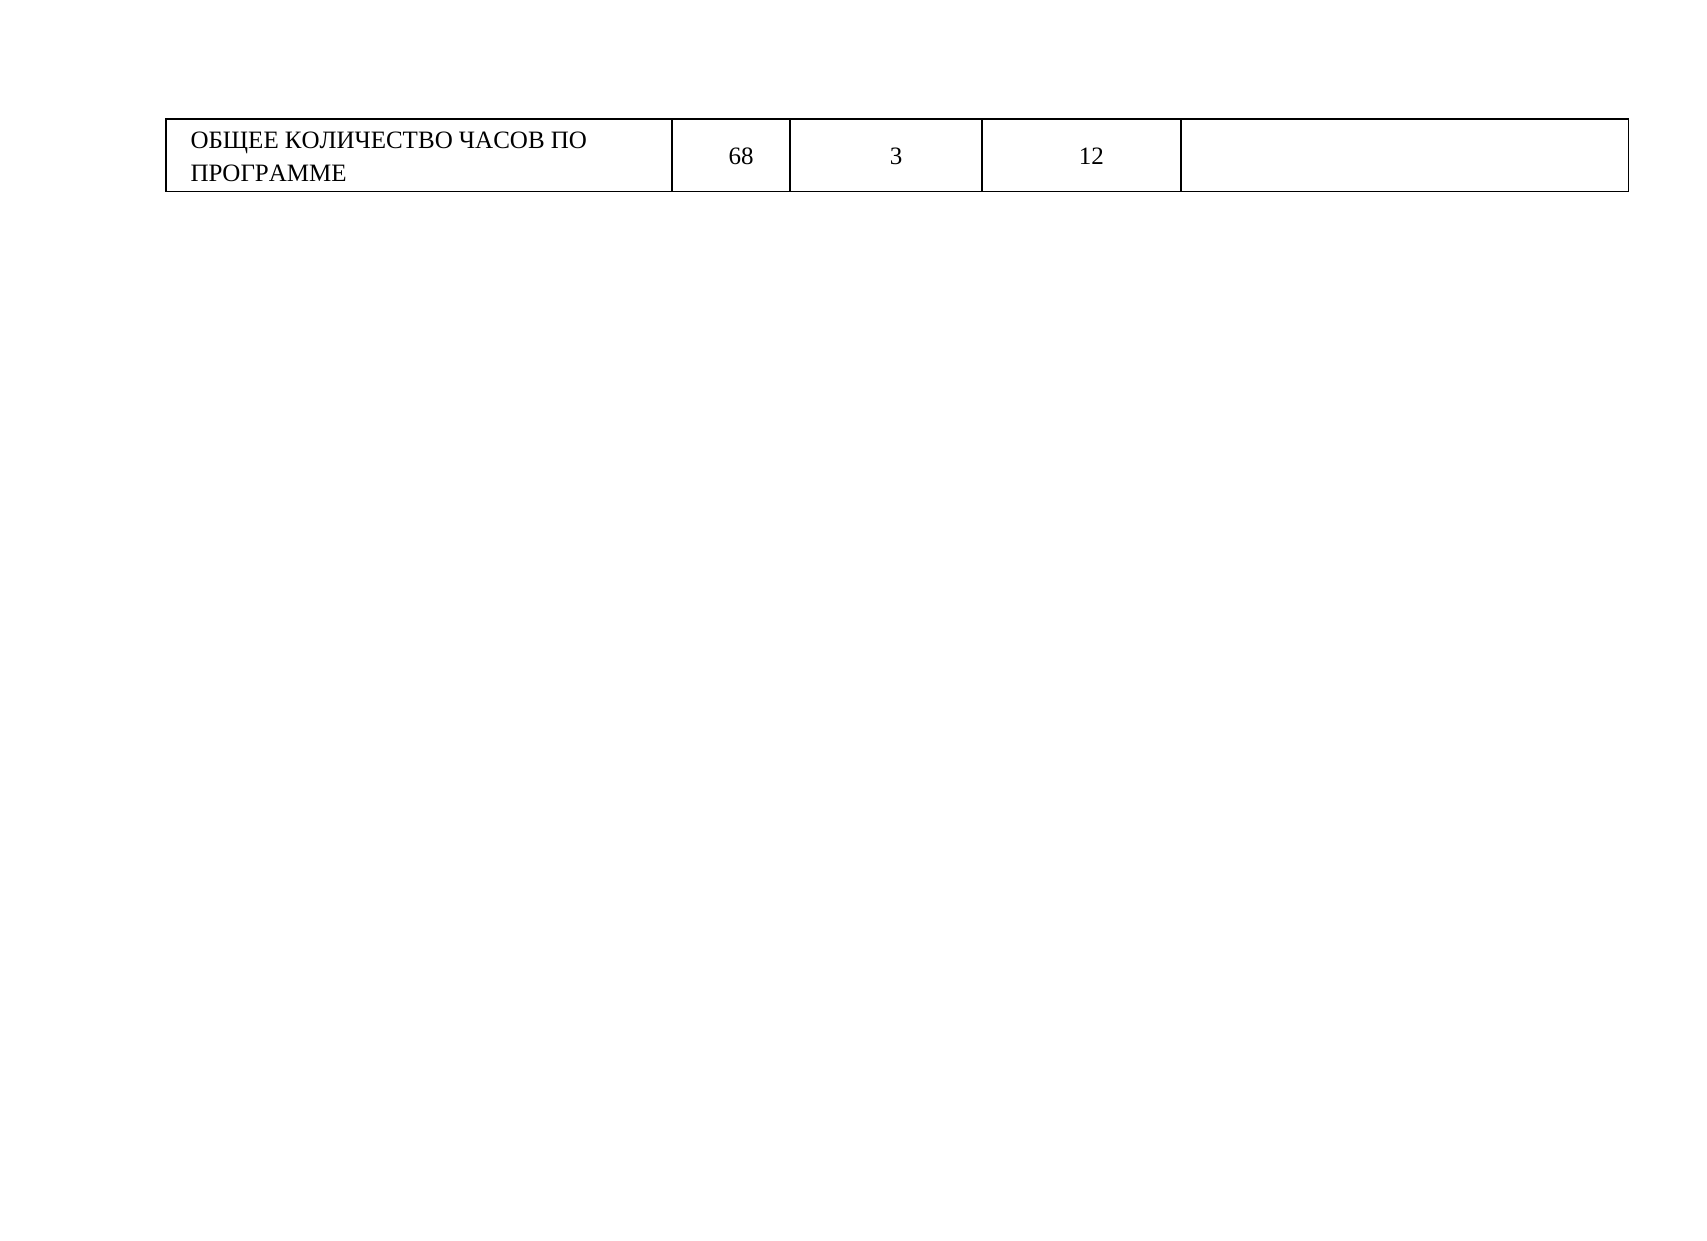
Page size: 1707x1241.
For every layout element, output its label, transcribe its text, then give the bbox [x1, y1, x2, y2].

table_cell 12 [983, 120, 1180, 191]
table_cell ОБЩЕЕ КОЛИЧЕСТВО ЧАСОВ ПО ПРОГРАММЕ [167, 120, 671, 191]
table_cell 3 [791, 120, 981, 191]
table_cell 68 [673, 120, 789, 191]
table_cell [1182, 120, 1628, 191]
